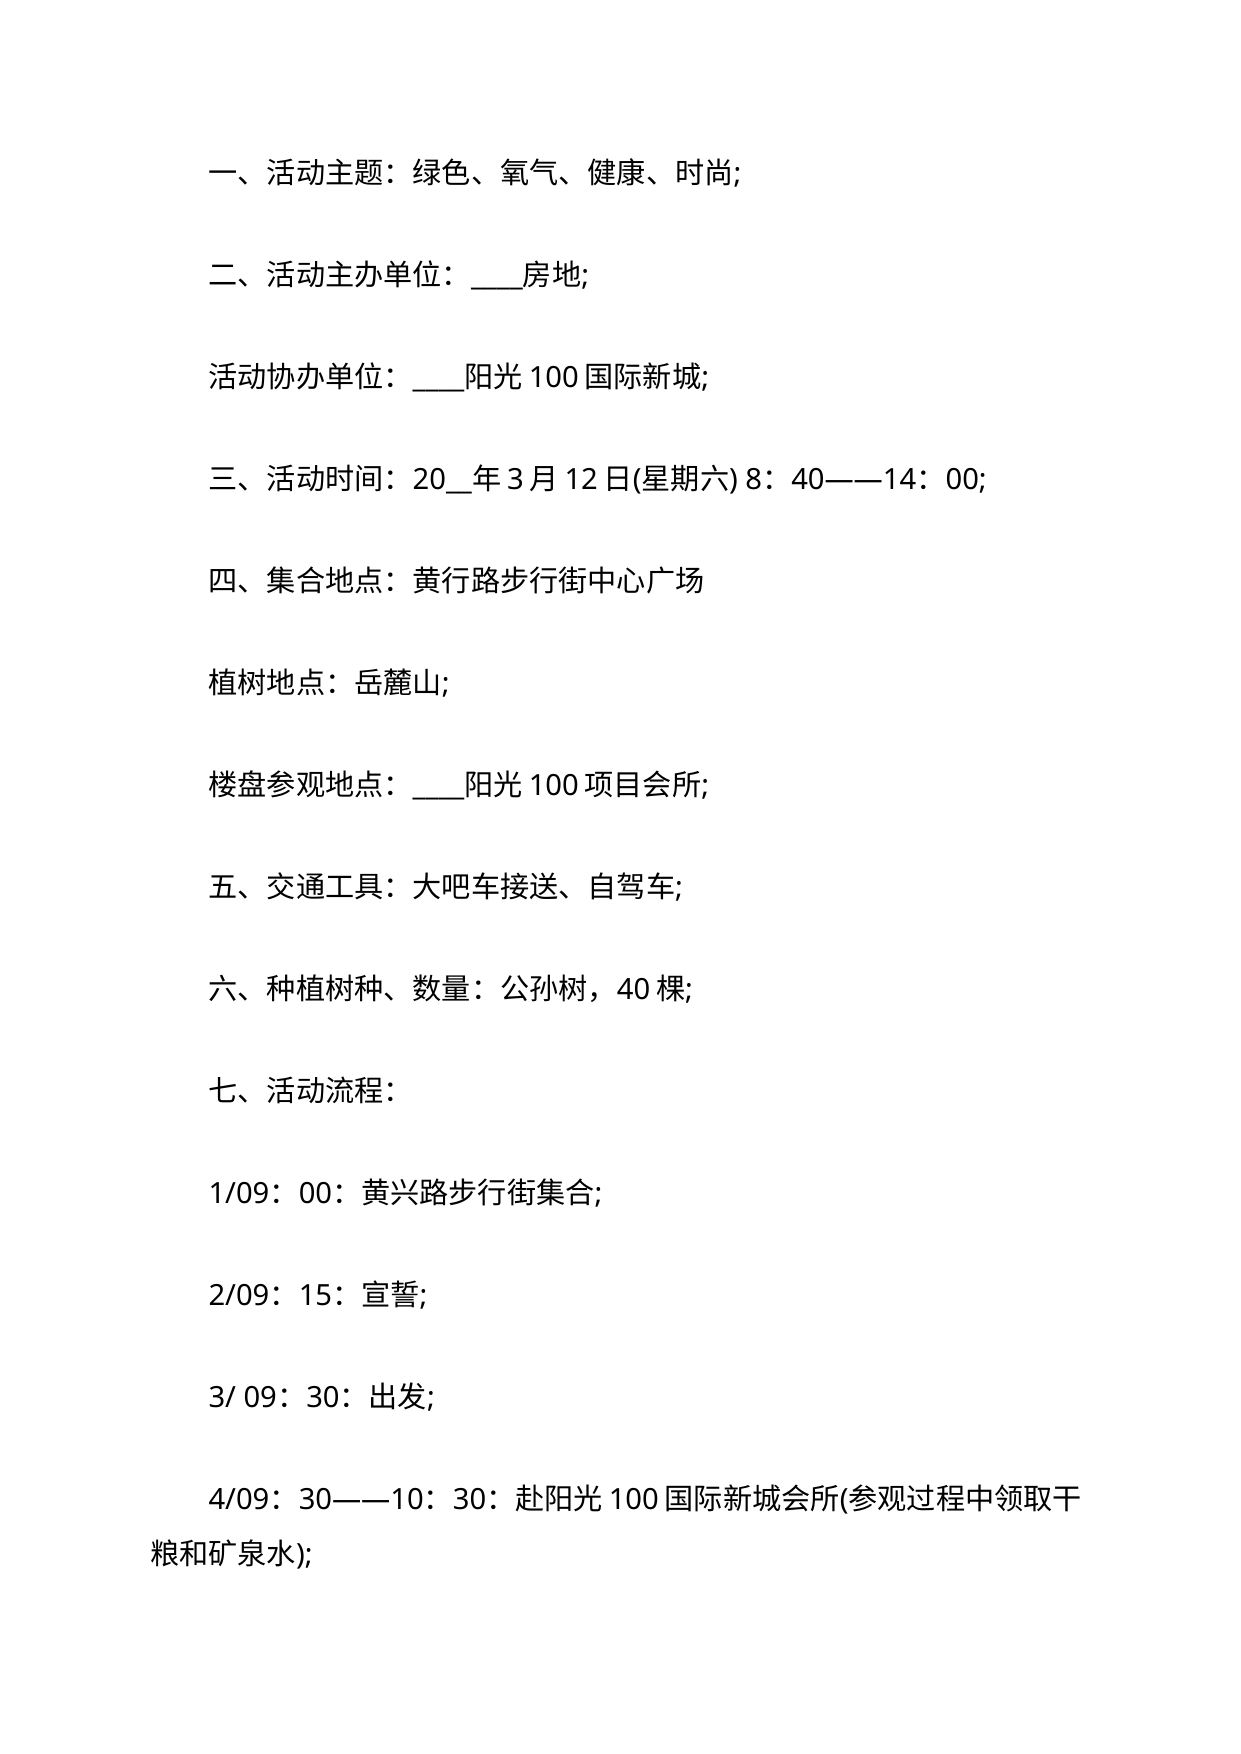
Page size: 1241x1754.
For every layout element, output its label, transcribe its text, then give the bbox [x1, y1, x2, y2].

text 五、交通工具：大吧车接送、自驾车; [150, 864, 1090, 906]
text 植树地点：岳麓山; [150, 660, 1090, 702]
text 六、种植树种、数量：公孙树，40棵; [150, 966, 1090, 1008]
text 2/09：15：宣誓; [150, 1271, 1090, 1314]
text 4/09：30――10：30：赴阳光100国际新城会所(参观过程中领取干粮和矿泉水); [150, 1475, 1090, 1573]
text 活动协办单位：____阳光100国际新城; [150, 354, 1090, 396]
text 1/09：00：黄兴路步行街集合; [150, 1169, 1090, 1212]
text 3/ 09：30：出发; [150, 1373, 1090, 1416]
text 一、活动主题：绿色、氧气、健康、时尚; [150, 150, 1090, 192]
text 七、活动流程： [150, 1068, 1090, 1110]
text 三、活动时间：20__年3月12日(星期六) 8：40——14：00; [150, 456, 1090, 498]
text 四、集合地点：黄行路步行街中心广场 [150, 558, 1090, 600]
text 二、活动主办单位：____房地; [150, 252, 1090, 294]
text 楼盘参观地点：____阳光100项目会所; [150, 762, 1090, 804]
